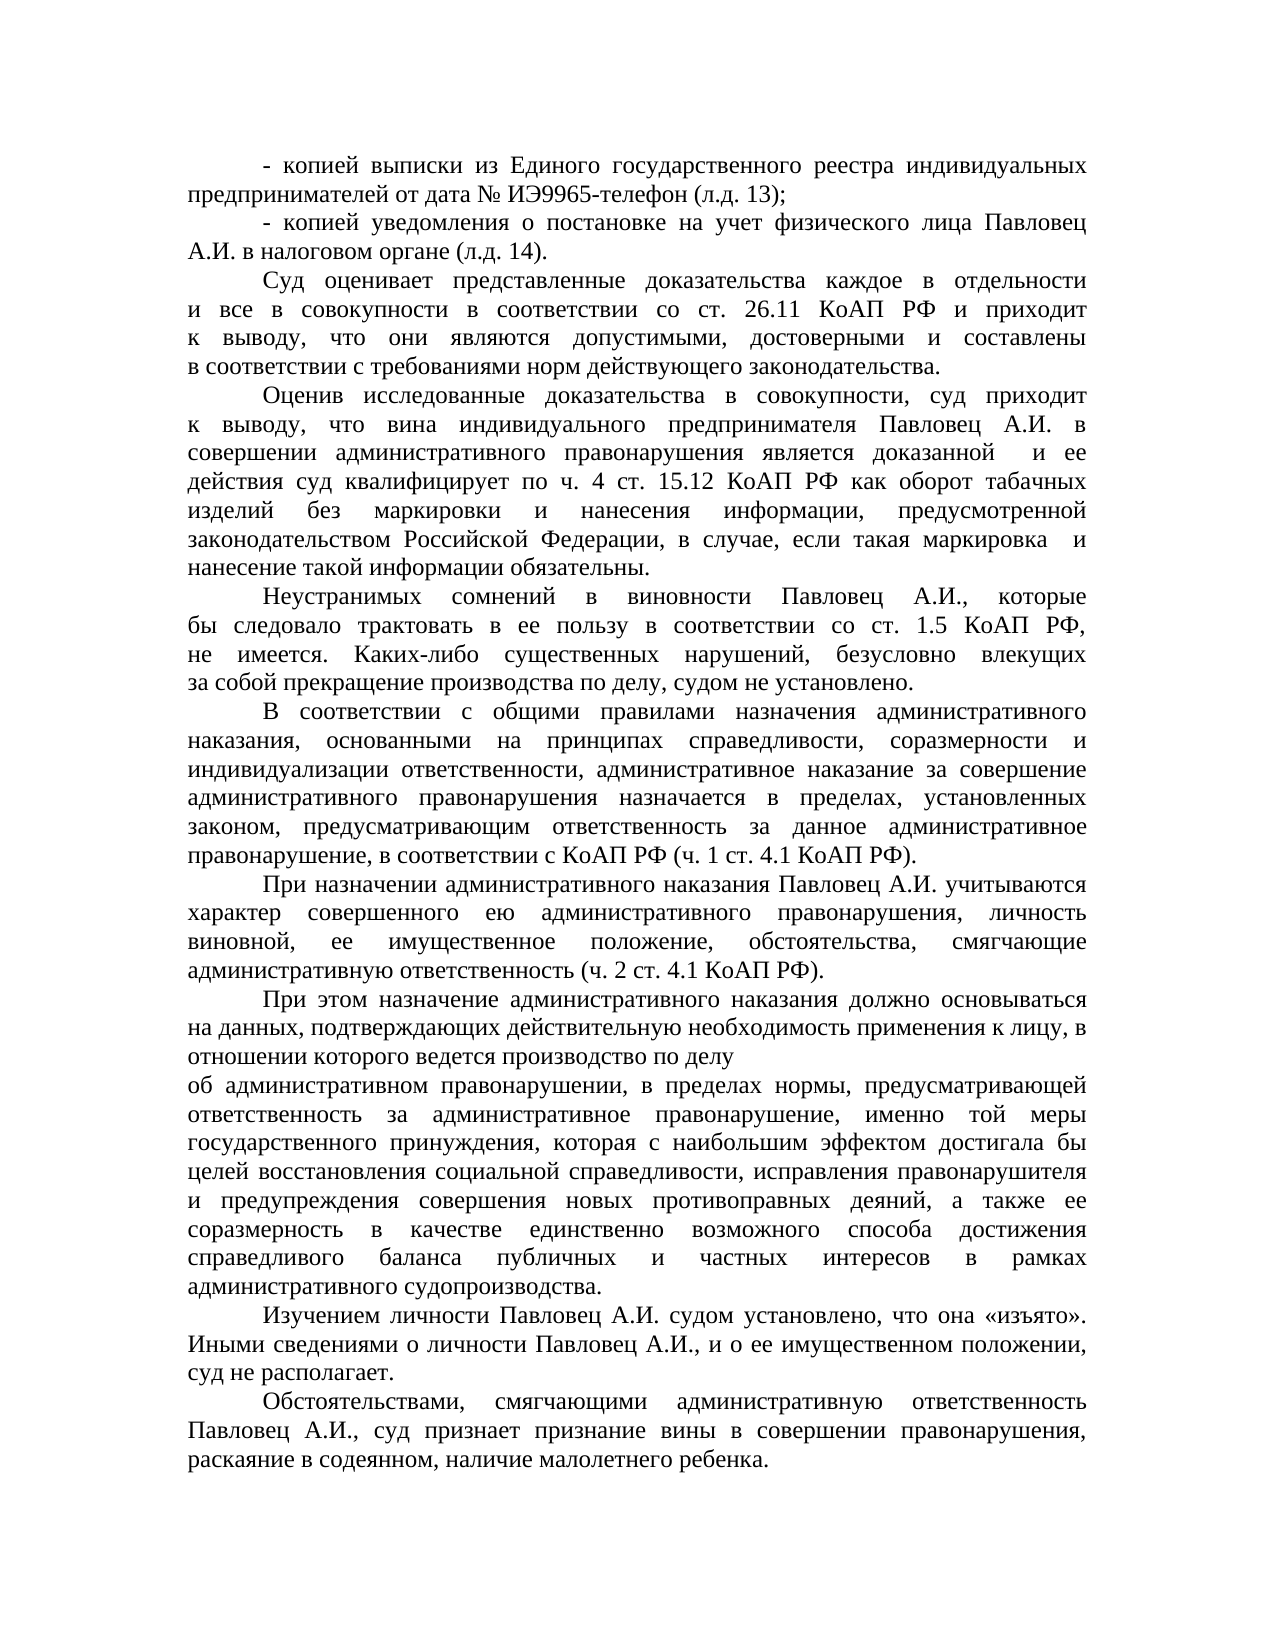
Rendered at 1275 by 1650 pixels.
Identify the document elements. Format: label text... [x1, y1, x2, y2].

text Изучением личности Павловец А.И. судом установлено, что она «изъято». Иными сведениями о личности Павловец А.И., и о ее имущественном положении, суд не располагает. [187, 1300, 1087, 1386]
text - копией уведомления о постановке на учет физического лица Павловец А.И. в налоговом органе (л.д. 14). [187, 207, 1087, 265]
text В соответствии с общими правилами назначения административного наказания, основанными на принципах справедливости, соразмерности и индивидуализации ответственности, административное наказание за совершение административного правонарушения назначается в пределах, установленных законом, предусматривающим ответственность за данное административное правонарушение, в соответствии с КоАП РФ (ч. 1 ст. 4.1 КоАП РФ). [187, 696, 1087, 869]
text При этом назначение административного наказания должно основываться на данных, подтверждающих действительную необходимость применения к лицу, в отношении которого ведется производство по делу [187, 984, 1087, 1070]
text При назначении административного наказания Павловец А.И. учитываются характер совершенного ею административного правонарушения, личность виновной, ее имущественное положение, обстоятельства, смягчающие административную ответственность (ч. 2 ст. 4.1 КоАП РФ). [187, 869, 1087, 984]
text Суд оценивает представленные доказательства каждое в отдельности и все в совокупности в соответствии со ст. 26.11 КоАП РФ и приходит к выводу, что они являются допустимыми, достоверными и составлены в соответствии с требованиями норм действующего законодательства. [187, 265, 1087, 380]
text Оценив исследованные доказательства в совокупности, суд приходит к выводу, что вина индивидуального предпринимателя Павловец А.И. в совершении административного правонарушения является доказанной и ее действия суд квалифицирует по ч. 4 ст. 15.12 КоАП РФ как оборот табачных изделий без маркировки и нанесения информации, предусмотренной законодательством Российской Федерации, в случае, если такая маркировка и нанесение такой информации обязательны. [187, 380, 1087, 581]
text Неустранимых сомнений в виновности Павловец А.И., которые бы следовало трактовать в ее пользу в соответствии со ст. 1.5 КоАП РФ, не имеется. Каких-либо существенных нарушений, безусловно влекущих за собой прекращение производства по делу, судом не установлено. [187, 581, 1087, 696]
text Обстоятельствами, смягчающими административную ответственность Павловец А.И., суд признает признание вины в совершении правонарушения, раскаяние в содеянном, наличие малолетнего ребенка. [187, 1386, 1087, 1472]
text - копией выписки из Единого государственного реестра индивидуальных предпринимателей от дата № ИЭ9965-телефон (л.д. 13); [187, 150, 1087, 207]
text об административном правонарушении, в пределах нормы, предусматривающей ответственность за административное правонарушение, именно той меры государственного принуждения, которая с наибольшим эффектом достигала бы целей восстановления социальной справедливости, исправления правонарушителя и предупреждения совершения новых противоправных деяний, а также ее соразмерность в качестве единственно возможного способа достижения справедливого баланса публичных и частных интересов в рамках административного судопроизводства. [187, 1070, 1087, 1300]
